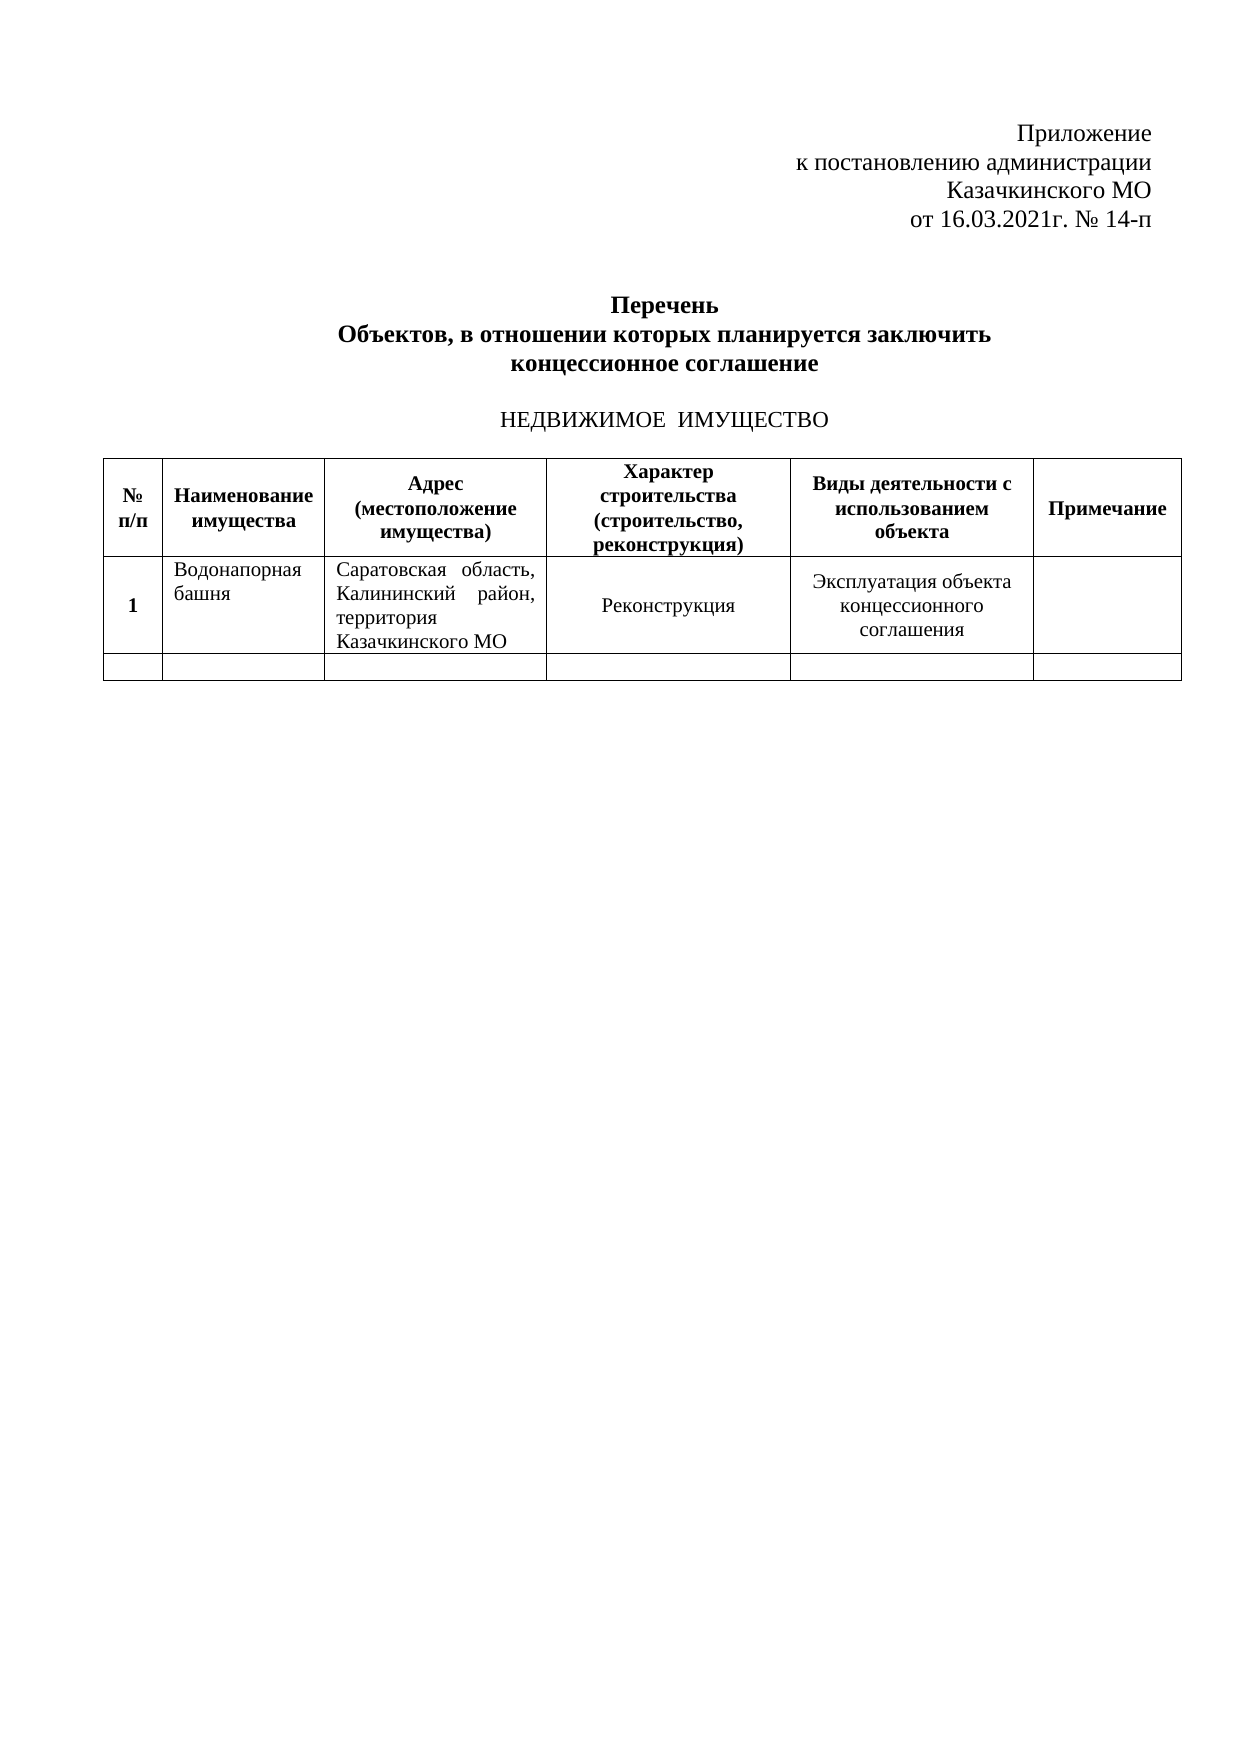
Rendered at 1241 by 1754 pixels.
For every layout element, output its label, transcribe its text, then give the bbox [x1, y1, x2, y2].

table_header № п/п [104, 459, 162, 556]
table_header Адрес (местоположение имущества) [325, 459, 546, 556]
table_cell Эксплуатация объекта концессионного соглашения [791, 557, 1033, 653]
table_header Виды деятельности с использованием объекта [791, 459, 1033, 556]
text Перечень [177, 291, 1152, 319]
text концессионное соглашение [177, 348, 1152, 377]
table_cell Реконструкция [547, 557, 790, 653]
table_cell [1034, 557, 1181, 653]
table_cell [547, 654, 790, 680]
text Объектов, в отношении которых планируется заключить [177, 319, 1152, 348]
table_cell Саратовская область, Калининский район, территория Казачкинского МО [325, 557, 546, 653]
table_header Характер строительства (строительство, реконструкция) [547, 459, 790, 556]
table_header Наименование имущества [163, 459, 324, 556]
text Приложение [177, 118, 1152, 147]
text Казачкинского МО [177, 176, 1152, 204]
table_cell Водонапорная башня [163, 557, 324, 653]
table_cell [325, 654, 546, 680]
text от 16.03.2021г. № 14-п [177, 204, 1152, 233]
text НЕДВИЖИМОЕ ИМУЩЕСТВО [177, 406, 1152, 432]
table_cell 1 [104, 557, 162, 653]
text к постановлению администрации [177, 147, 1152, 176]
table_cell [791, 654, 1033, 680]
table_cell [163, 654, 324, 680]
table_header Примечание [1034, 459, 1181, 556]
table_cell [104, 654, 162, 680]
table_cell [1034, 654, 1181, 680]
